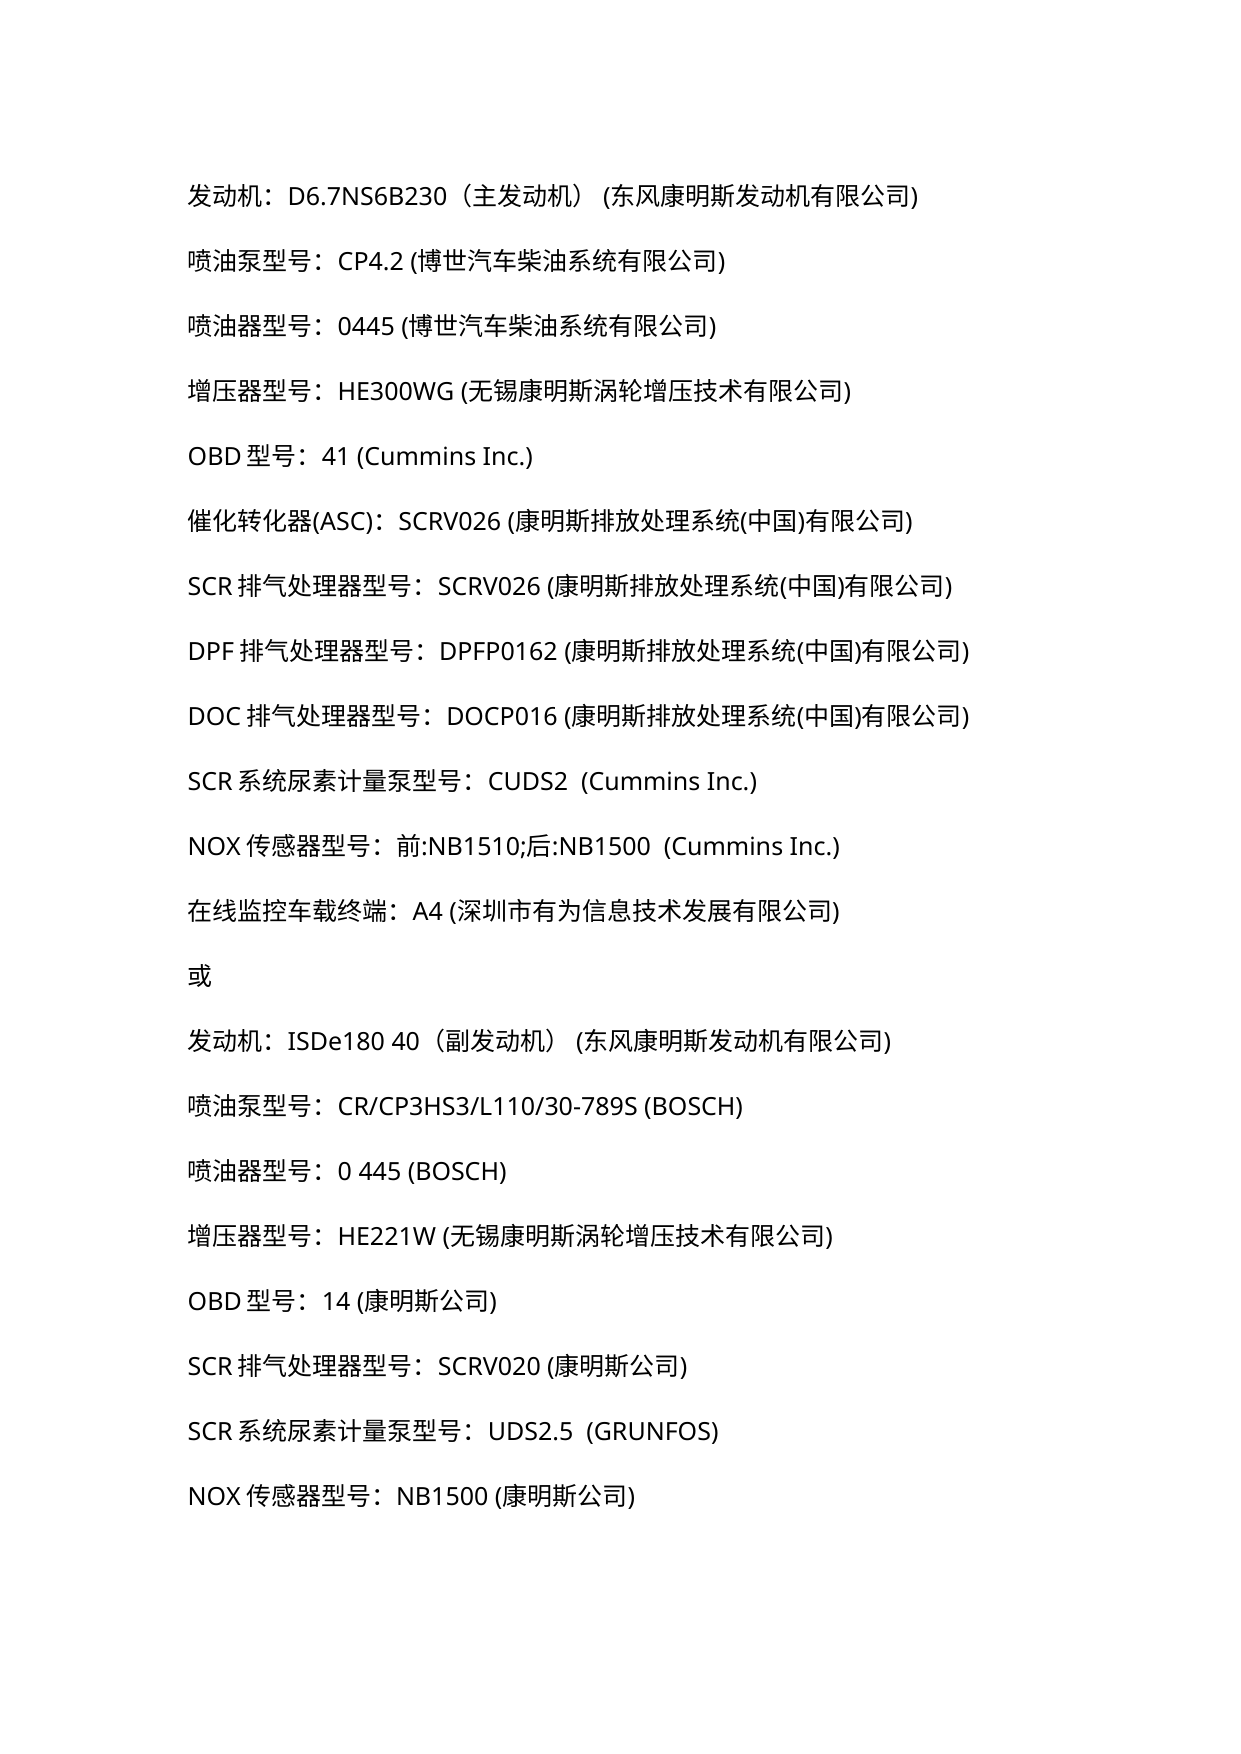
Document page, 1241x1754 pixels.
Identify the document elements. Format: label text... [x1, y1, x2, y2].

text 喷油器型号：0 445 (BOSCH) [187, 1137, 1053, 1202]
text SCR系统尿素计量泵型号：CUDS2 (Cummins Inc.) [187, 747, 1053, 812]
text 在线监控车载终端：A4 (深圳市有为信息技术发展有限公司) [187, 877, 1053, 942]
text 或 [187, 942, 1053, 1007]
text OBD型号：41 (Cummins Inc.) [187, 422, 1053, 487]
text 喷油泵型号：CR/CP3HS3/L110/30-789S (BOSCH) [187, 1072, 1053, 1137]
text NOX传感器型号：NB1500 (康明斯公司) [187, 1462, 1053, 1527]
text SCR排气处理器型号：SCRV026 (康明斯排放处理系统(中国)有限公司) [187, 552, 1053, 617]
text 增压器型号：HE300WG (无锡康明斯涡轮增压技术有限公司) [187, 357, 1053, 422]
text SCR排气处理器型号：SCRV020 (康明斯公司) [187, 1332, 1053, 1397]
text 喷油泵型号：CP4.2 (博世汽车柴油系统有限公司) [187, 227, 1053, 292]
text 发动机：ISDe180 40（副发动机） (东风康明斯发动机有限公司) [187, 1007, 1053, 1072]
text 催化转化器(ASC)：SCRV026 (康明斯排放处理系统(中国)有限公司) [187, 487, 1053, 552]
text DPF排气处理器型号：DPFP0162 (康明斯排放处理系统(中国)有限公司) [187, 617, 1053, 682]
text SCR系统尿素计量泵型号：UDS2.5 (GRUNFOS) [187, 1397, 1053, 1462]
text 喷油器型号：0445 (博世汽车柴油系统有限公司) [187, 292, 1053, 357]
text 发动机：D6.7NS6B230（主发动机） (东风康明斯发动机有限公司) [187, 162, 1053, 227]
text 增压器型号：HE221W (无锡康明斯涡轮增压技术有限公司) [187, 1202, 1053, 1267]
text OBD型号：14 (康明斯公司) [187, 1267, 1053, 1332]
text DOC排气处理器型号：DOCP016 (康明斯排放处理系统(中国)有限公司) [187, 682, 1053, 747]
text NOX传感器型号：前:NB1510;后:NB1500 (Cummins Inc.) [187, 812, 1053, 877]
